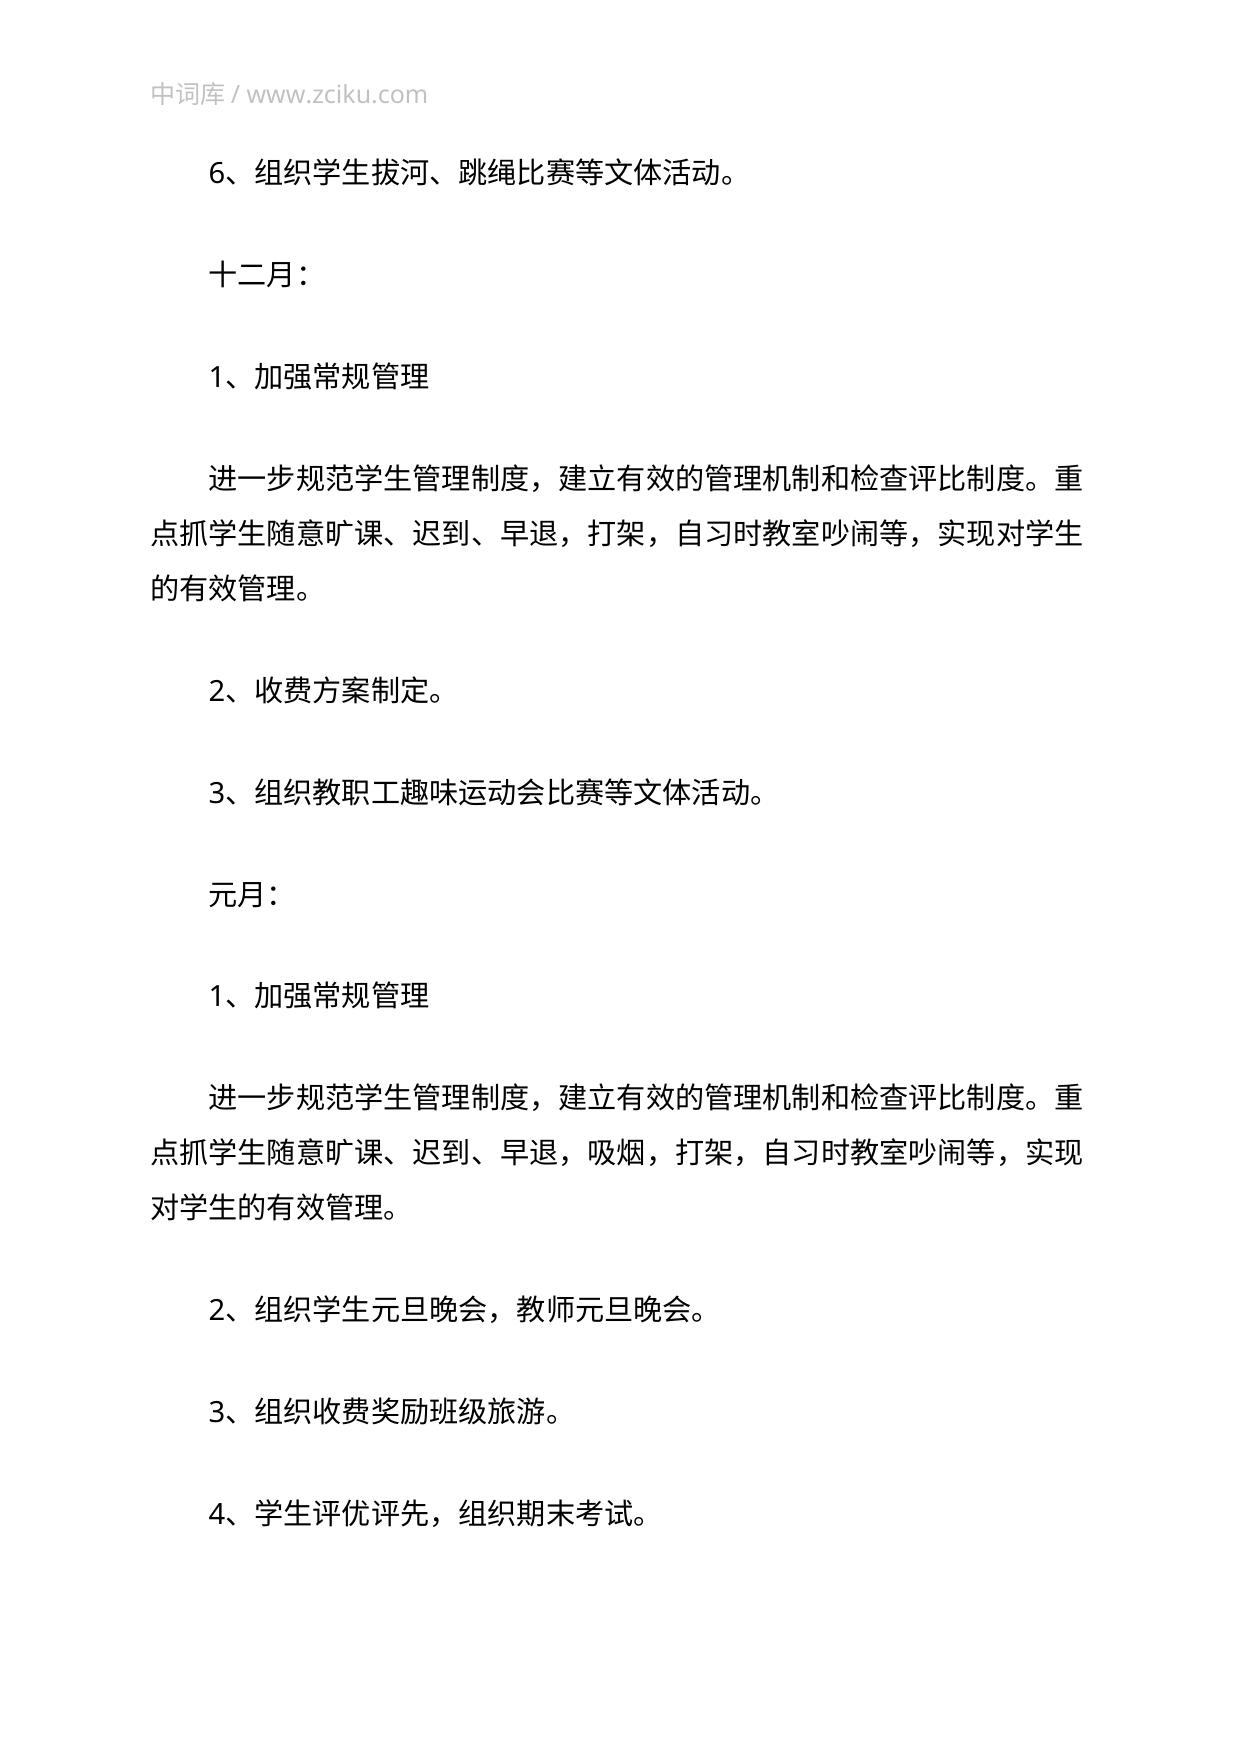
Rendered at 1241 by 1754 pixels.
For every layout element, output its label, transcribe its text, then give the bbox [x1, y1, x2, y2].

text 元月： [150, 871, 1090, 913]
text 6、组织学生拔河、跳绳比赛等文体活动。 [150, 150, 1090, 192]
text 3、组织教职工趣味运动会比赛等文体活动。 [150, 769, 1090, 812]
text 进一步规范学生管理制度，建立有效的管理机制和检查评比制度。重点抓学生随意旷课、迟到、早退，吸烟，打架，自习时教室吵闹等，实现对学生的有效管理。 [150, 1075, 1090, 1227]
text 1、加强常规管理 [150, 973, 1090, 1015]
text 1、加强常规管理 [150, 354, 1090, 396]
text 2、组织学生元旦晚会，教师元旦晚会。 [150, 1287, 1090, 1329]
text 2、收费方案制定。 [150, 667, 1090, 710]
text 4、学生评优评先，组织期末考试。 [150, 1491, 1090, 1533]
text 3、组织收费奖励班级旅游。 [150, 1388, 1090, 1431]
text 十二月： [150, 252, 1090, 294]
text 进一步规范学生管理制度，建立有效的管理机制和检查评比制度。重点抓学生随意旷课、迟到、早退，打架，自习时教室吵闹等，实现对学生的有效管理。 [150, 456, 1090, 608]
